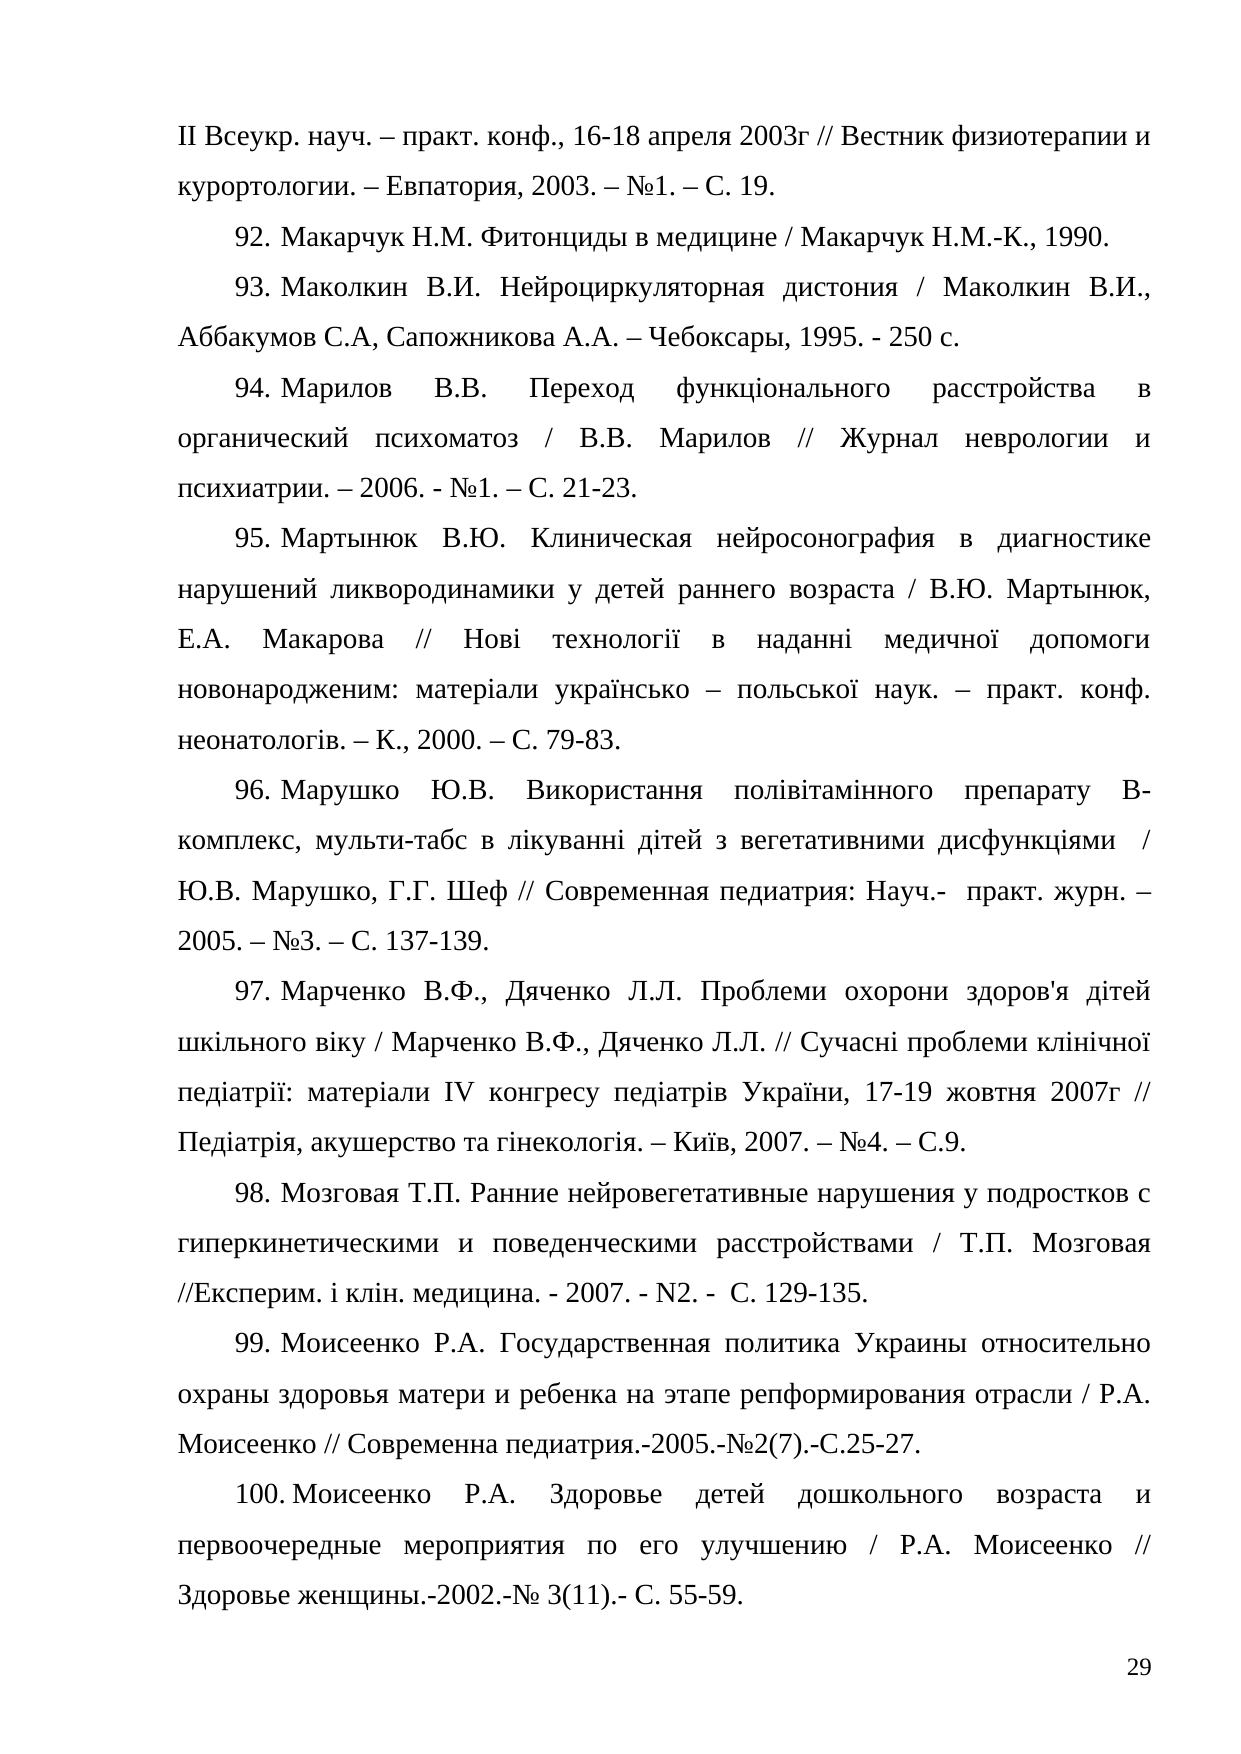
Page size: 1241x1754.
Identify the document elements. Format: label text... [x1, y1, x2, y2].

list Марилов В.В. Переход функціонального расстройства в органический психоматоз / В.В. Марилов // Журнал неврологии и психиатрии. – 2006. - №1. – С. 21-23. [177, 370, 1152, 504]
list Марушко Ю.В. Використання полівітамінного препарату В-комплекс, мульти-табс в лікуванні дітей з вегетативними дисфункціями / Ю.В. Марушко, Г.Г. Шеф // Современная педиатрия: Науч.- практ. журн. – 2005. – №3. – С. 137-139. [177, 772, 1152, 957]
list Мартынюк В.Ю. Клиническая нейросонография в диагностике нарушений ликвородинамики у детей раннего возраста / В.Ю. Мартынюк, Е.А. Макарова // Нові технології в наданні медичної допомоги новонародженим: матеріали українсько – польської наук. – практ. конф. неонатологів. – К., 2000. – С. 79-83. [177, 521, 1152, 755]
list Маколкин В.И. Нейроциркуляторная дистония / Маколкин В.И., Аббакумов С.А, Сапожникова А.А. – Чебоксары, 1995. - 250 с. [177, 269, 1152, 353]
list Марченко В.Ф., Дяченко Л.Л. Проблеми охорони здоров'я дітей шкільного віку / Марченко В.Ф., Дяченко Л.Л. // Сучасні проблеми клінічної педіатрії: матеріали ІV конгресу педіатрів України, 17-19 жовтня 2007г // Педіатрія, акушерство та гінекологія. – Київ, 2007. – №4. – С.9. [177, 973, 1152, 1158]
list Моисеенко Р.А. Государственная политика Украины относительно охраны здоровья матери и ребенка на этапе репформирования отрасли / Р.А. Моисеенко // Современна педиатрия.-2005.-№2(7).-С.25-27. [177, 1326, 1152, 1460]
list Моисеенко Р.А. Здоровье детей дошкольного возраста и первоочередные мероприятия по его улучшению / Р.А. Моисеенко // Здоровье женщины.-2002.-№ 3(11).- С. 55-59. [177, 1477, 1152, 1611]
list Макарчук Н.М. Фитонциды в медицине / Макарчук Н.М.-К., 1990. [177, 219, 1152, 252]
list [177, 118, 1152, 202]
list Мозговая Т.П. Ранние нейровегетативные нарушения у подростков с гиперкинетическими и поведенческими расстройствами / Т.П. Мозговая //Експерим. і клін. медицина. - 2007. - N2. - С. 129-135. [177, 1175, 1152, 1309]
